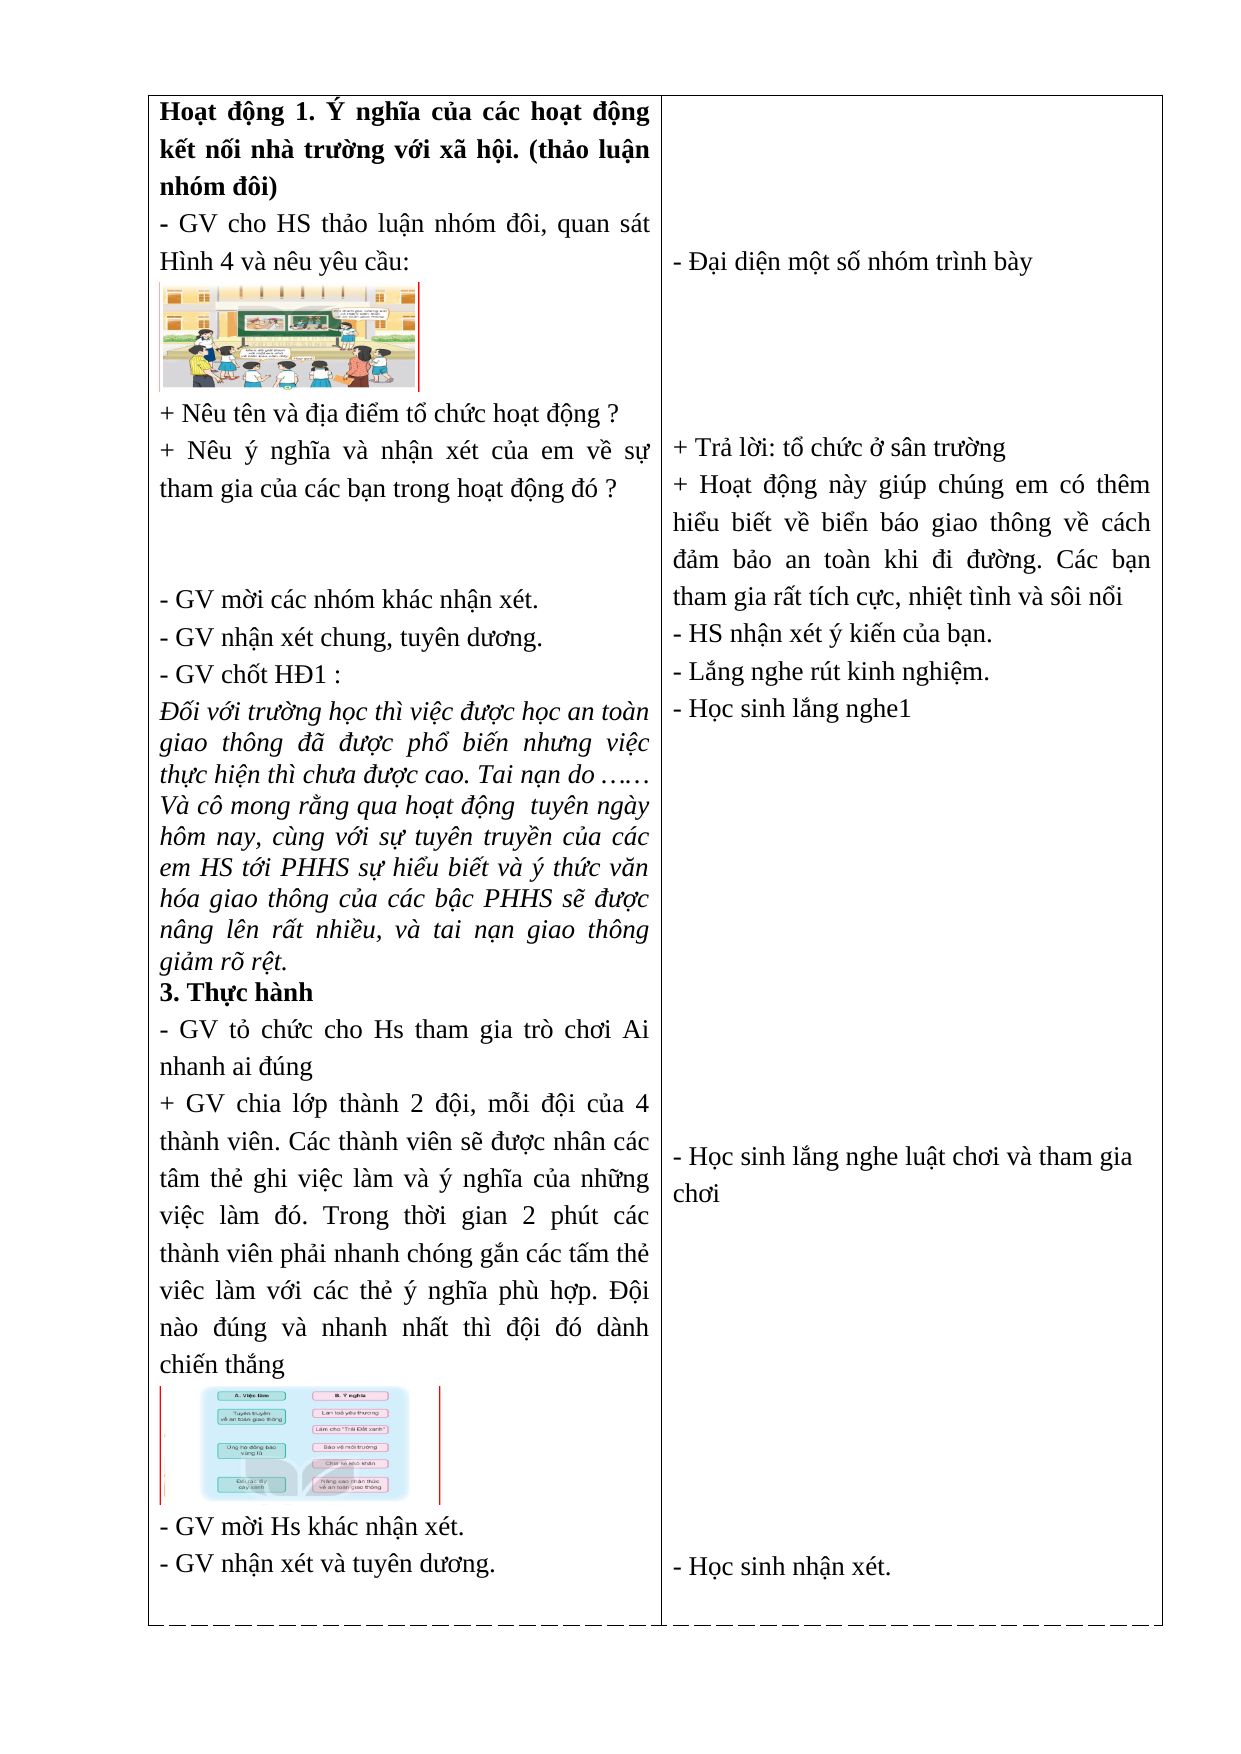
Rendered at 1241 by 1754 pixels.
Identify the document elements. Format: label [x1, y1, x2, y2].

table_cell [149, 96, 661, 1624]
table_cell [662, 96, 1162, 1624]
picture [159, 282, 422, 392]
picture [159, 1386, 441, 1505]
